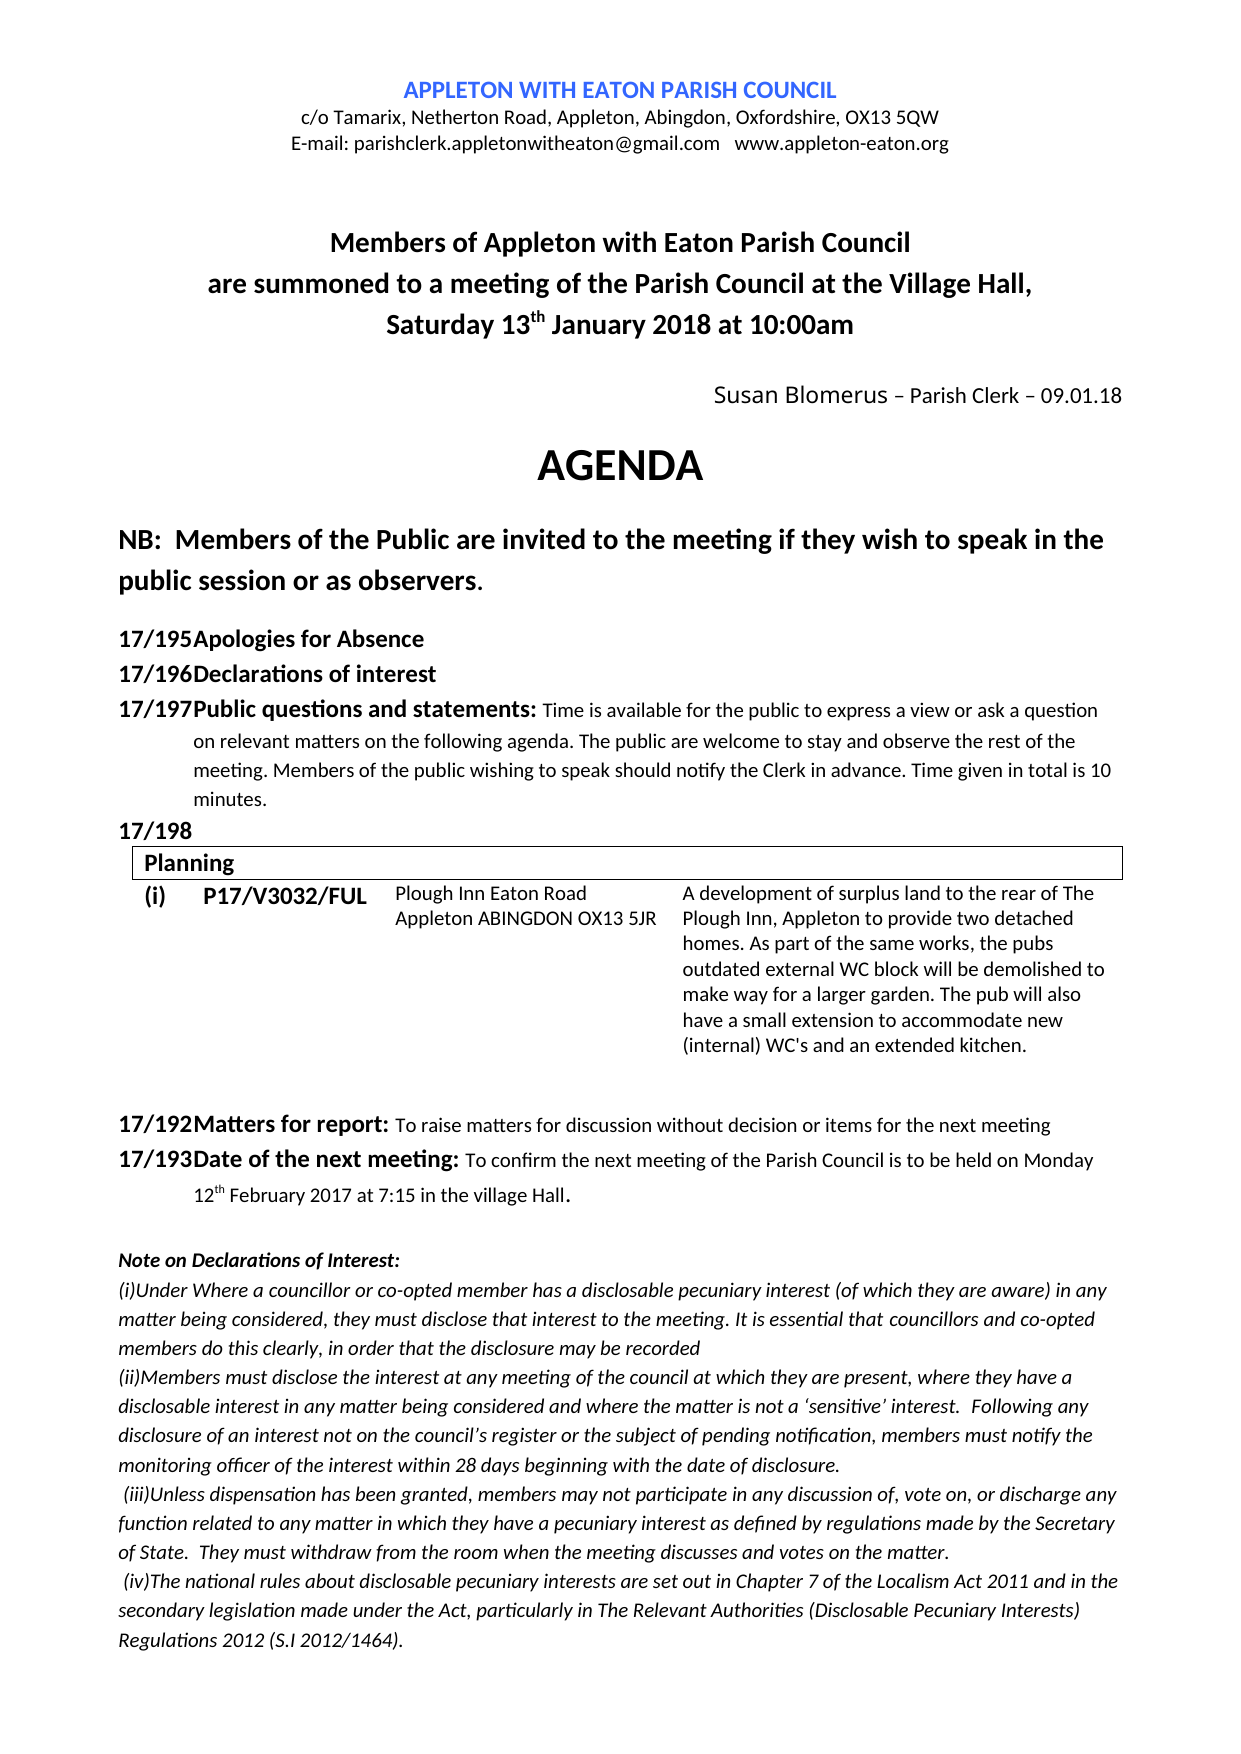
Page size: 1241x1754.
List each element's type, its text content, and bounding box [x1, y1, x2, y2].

text Members of Appleton with Eaton Parish Council [118, 224, 1122, 260]
table_cell Plough Inn Eaton Road Appleton ABINGDON OX13 5JR [384, 880, 671, 1058]
list Apologies for Absence [118, 624, 1122, 654]
list (i)Under Where a councillor or co-opted member has a disclosable pecuniary interest (of which they are aware) in any matter being considered, they must disclose that interest to the meeting. It is essential that councillors and co-opted members do this clearly, in order that the disclosure may be recorded [118, 1277, 1122, 1361]
table_cell (i) [133, 880, 192, 1058]
text Saturday 13th January 2018 at 10:00am [118, 306, 1122, 342]
text are summoned to a meeting of the Parish Council at the Village Hall, [118, 265, 1122, 301]
list Date of the next meeting: To confirm the next meeting of the Parish Council is to be held on Monday 12th February 2017 at 7:15 in the village Hall. [118, 1143, 1122, 1208]
list Declarations of interest [118, 659, 1122, 689]
table_header Planning [133, 847, 1122, 879]
list (iv)The national rules about disclosable pecuniary interests are set out in Chapter 7 of the Localism Act 2011 and in the secondary legislation made under the Act, particularly in The Relevant Authorities (Disclosable Pecuniary Interests) Regulations 2012 (S.I 2012/1464). [118, 1568, 1122, 1652]
list (ii)Members must disclose the interest at any meeting of the council at which they are present, where they have a disclosable interest in any matter being considered and where the matter is not a ‘sensitive’ interest. Following any disclosure of an interest not on the council’s register or the subject of pending notification, members must notify the monitoring officer of the interest within 28 days beginning with the date of disclosure. [118, 1364, 1122, 1477]
list Public questions and statements: Time is available for the public to express a view or ask a question on relevant matters on the following agenda. The public are welcome to stay and observe the rest of the meeting. Members of the public wishing to speak should notify the Clerk in advance. Time given in total is 10 minutes. [118, 694, 1122, 812]
text Susan Blomerus – Parish Clerk – 09.01.18 [118, 379, 1122, 410]
list Note on Declarations of Interest: [118, 1248, 1122, 1273]
text NB: Members of the Public are invited to the meeting if they wish to speak in the public session or as observers. [118, 521, 1122, 597]
text AGENDA [118, 436, 1122, 492]
table_cell A development of surplus land to the rear of The Plough Inn, Appleton to provide two detached homes. As part of the same works, the pubs outdated external WC block will be demolished to make way for a larger garden. The pub will also have a small extension to accommodate new (internal) WC's and an extended kitchen. [671, 880, 1122, 1058]
table_cell P17/V3032/FUL [192, 880, 384, 1058]
list Matters for report: To raise matters for discussion without decision or items for the next meeting [118, 1108, 1122, 1138]
list (iii)Unless dispensation has been granted, members may not participate in any discussion of, vote on, or discharge any function related to any matter in which they have a pecuniary interest as defined by regulations made by the Secretary of State. They must withdraw from the room when the meeting discusses and votes on the matter. [118, 1481, 1122, 1565]
